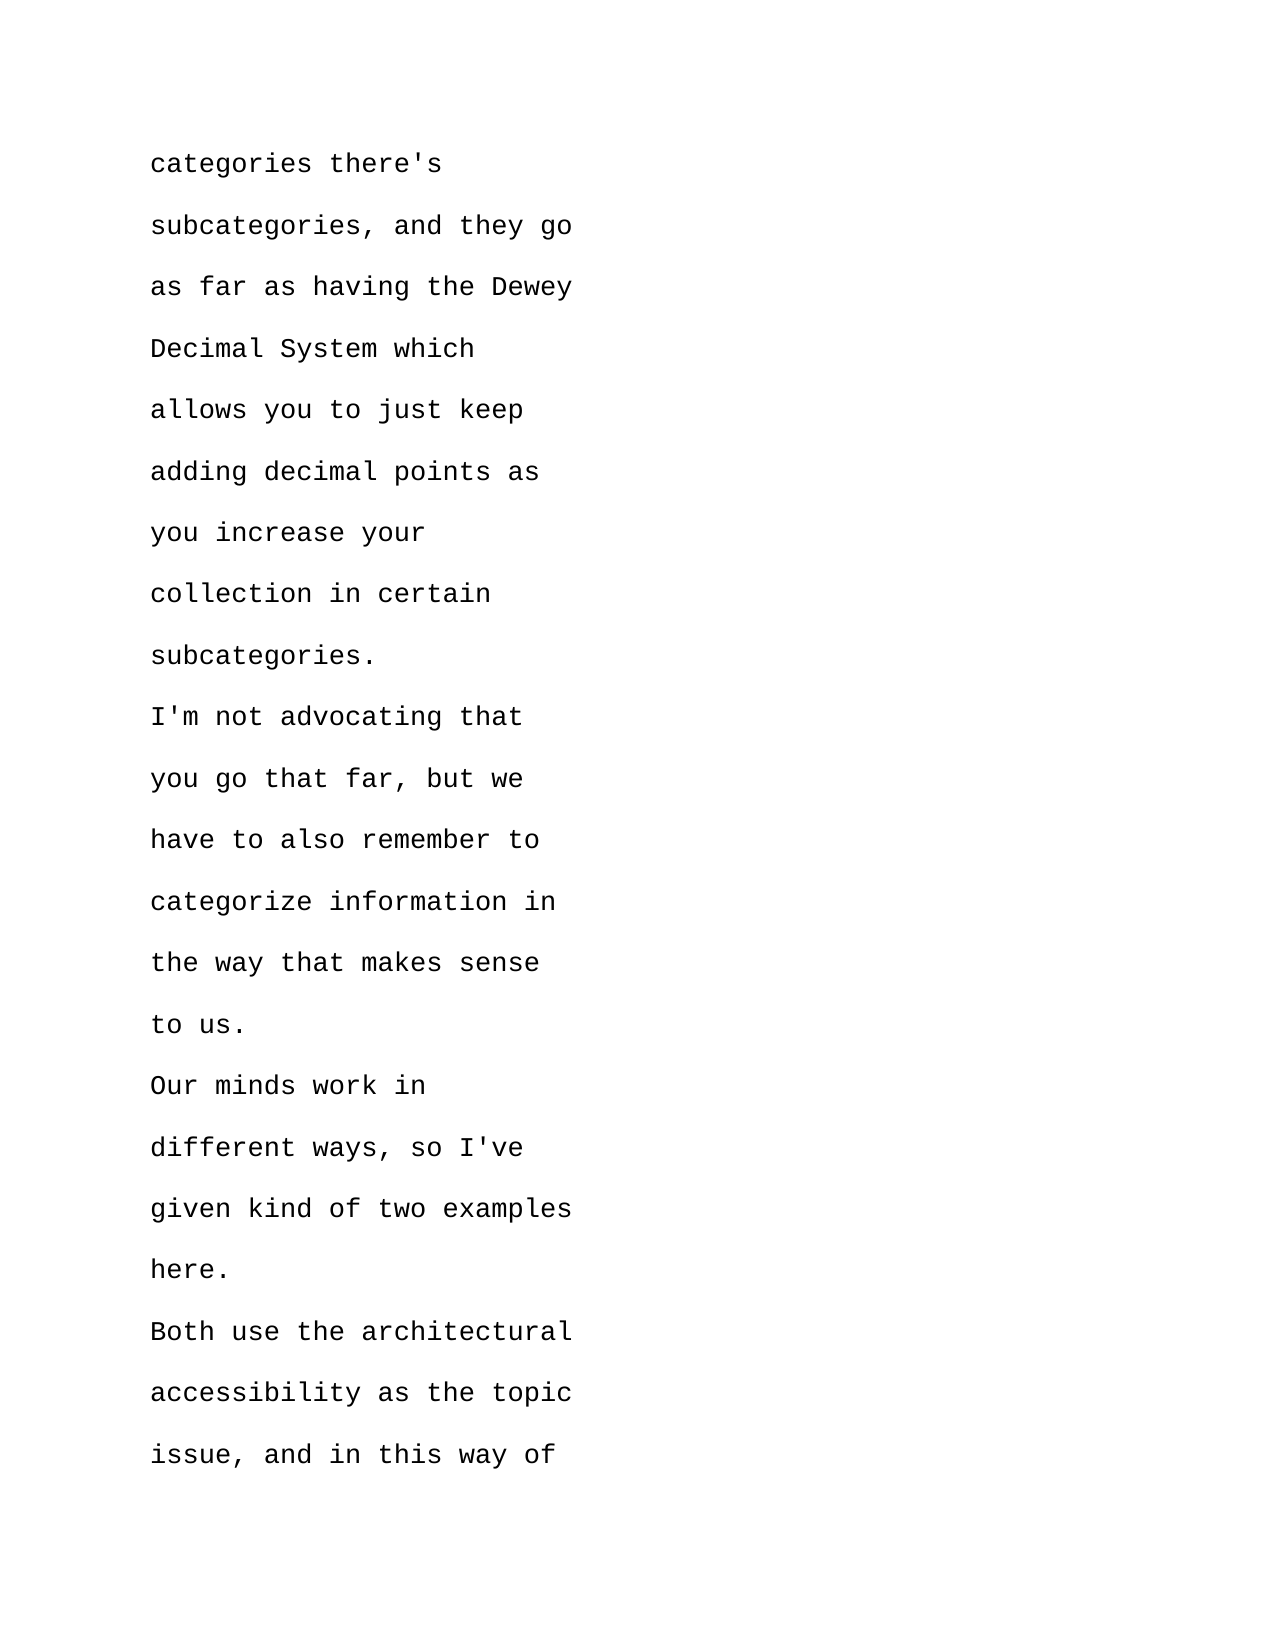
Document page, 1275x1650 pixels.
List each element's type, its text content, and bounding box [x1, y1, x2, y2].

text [150, 1318, 575, 1471]
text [150, 150, 575, 672]
text I'm not advocating that you go that far, but we have to also remember to categorize information in the way that makes sense to us. [150, 703, 575, 1041]
text Our minds work in different ways, so I've given kind of two examples here. [150, 1072, 575, 1287]
